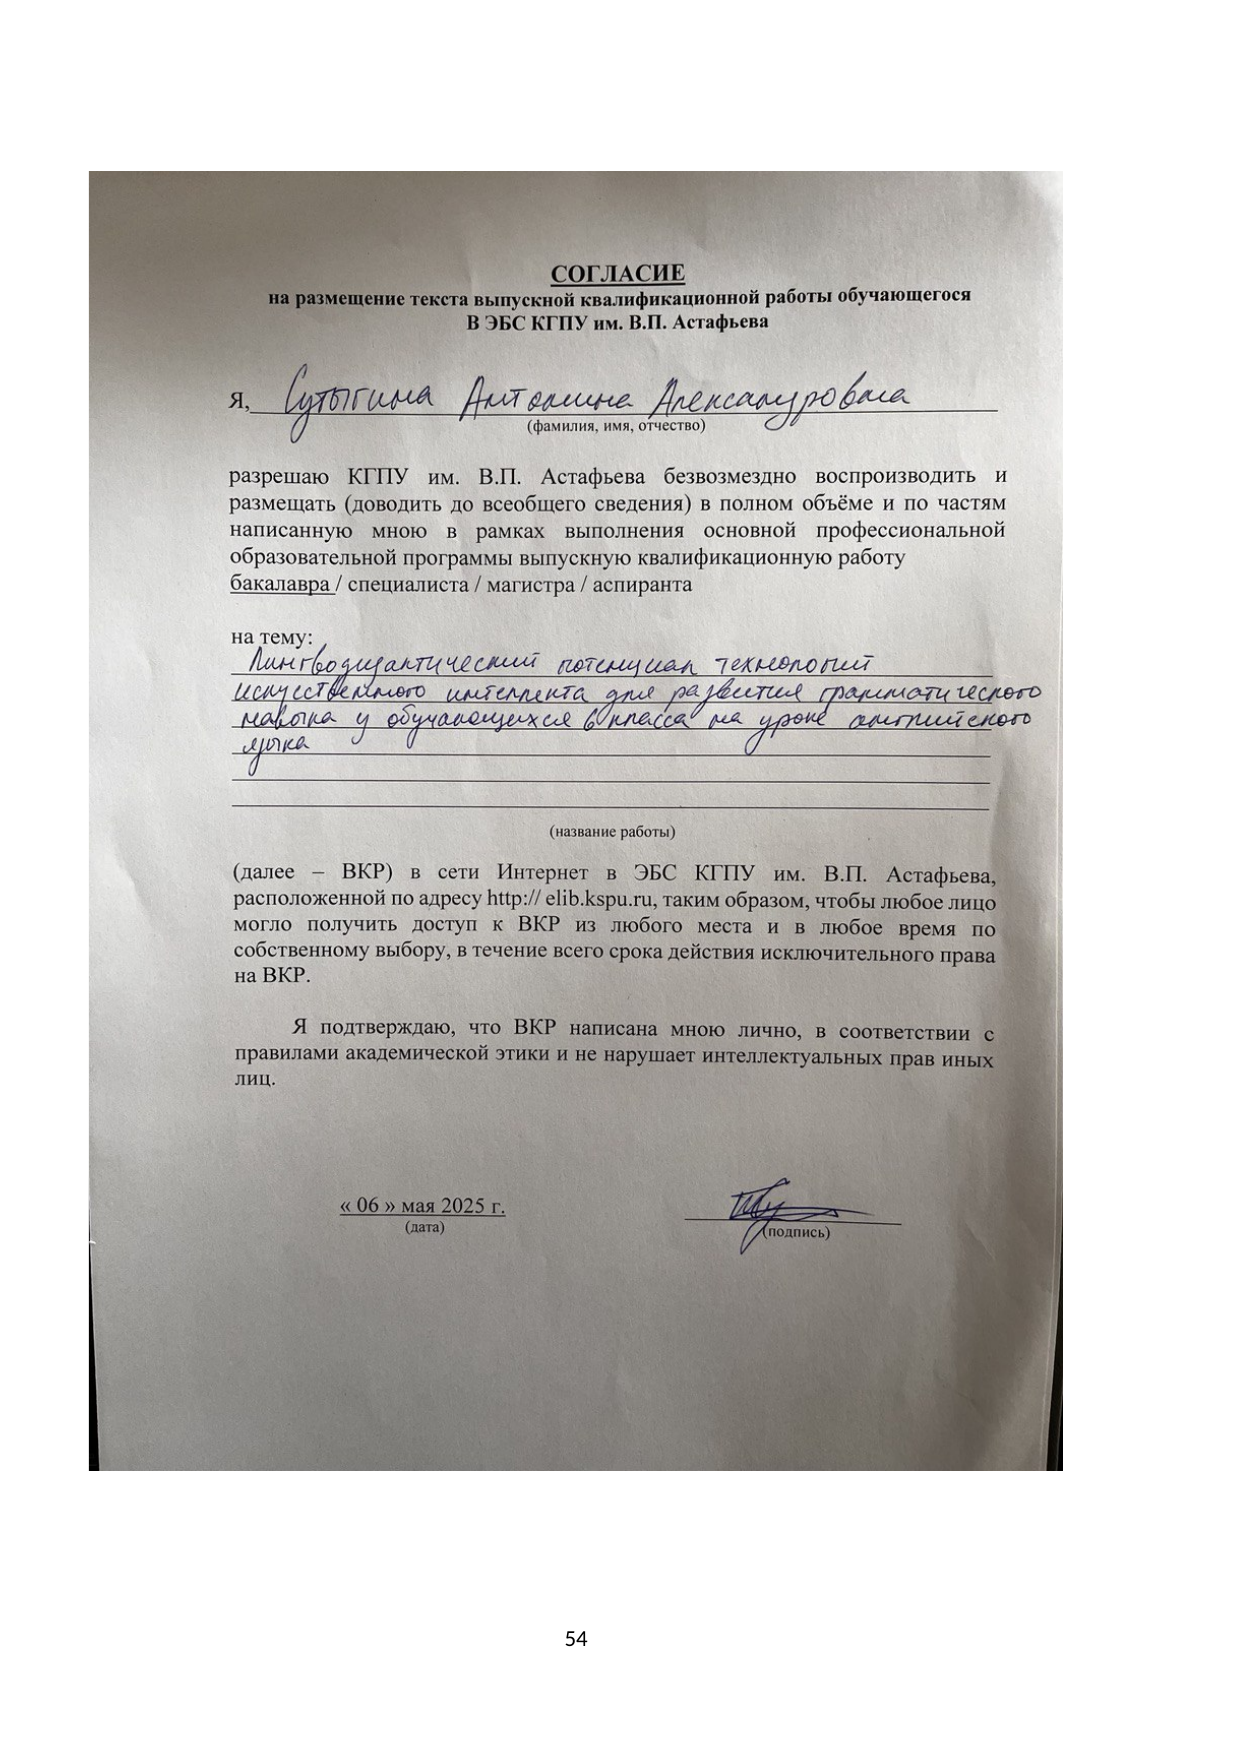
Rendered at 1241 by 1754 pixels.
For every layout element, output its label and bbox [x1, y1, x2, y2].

picture [88, 171, 1063, 1471]
